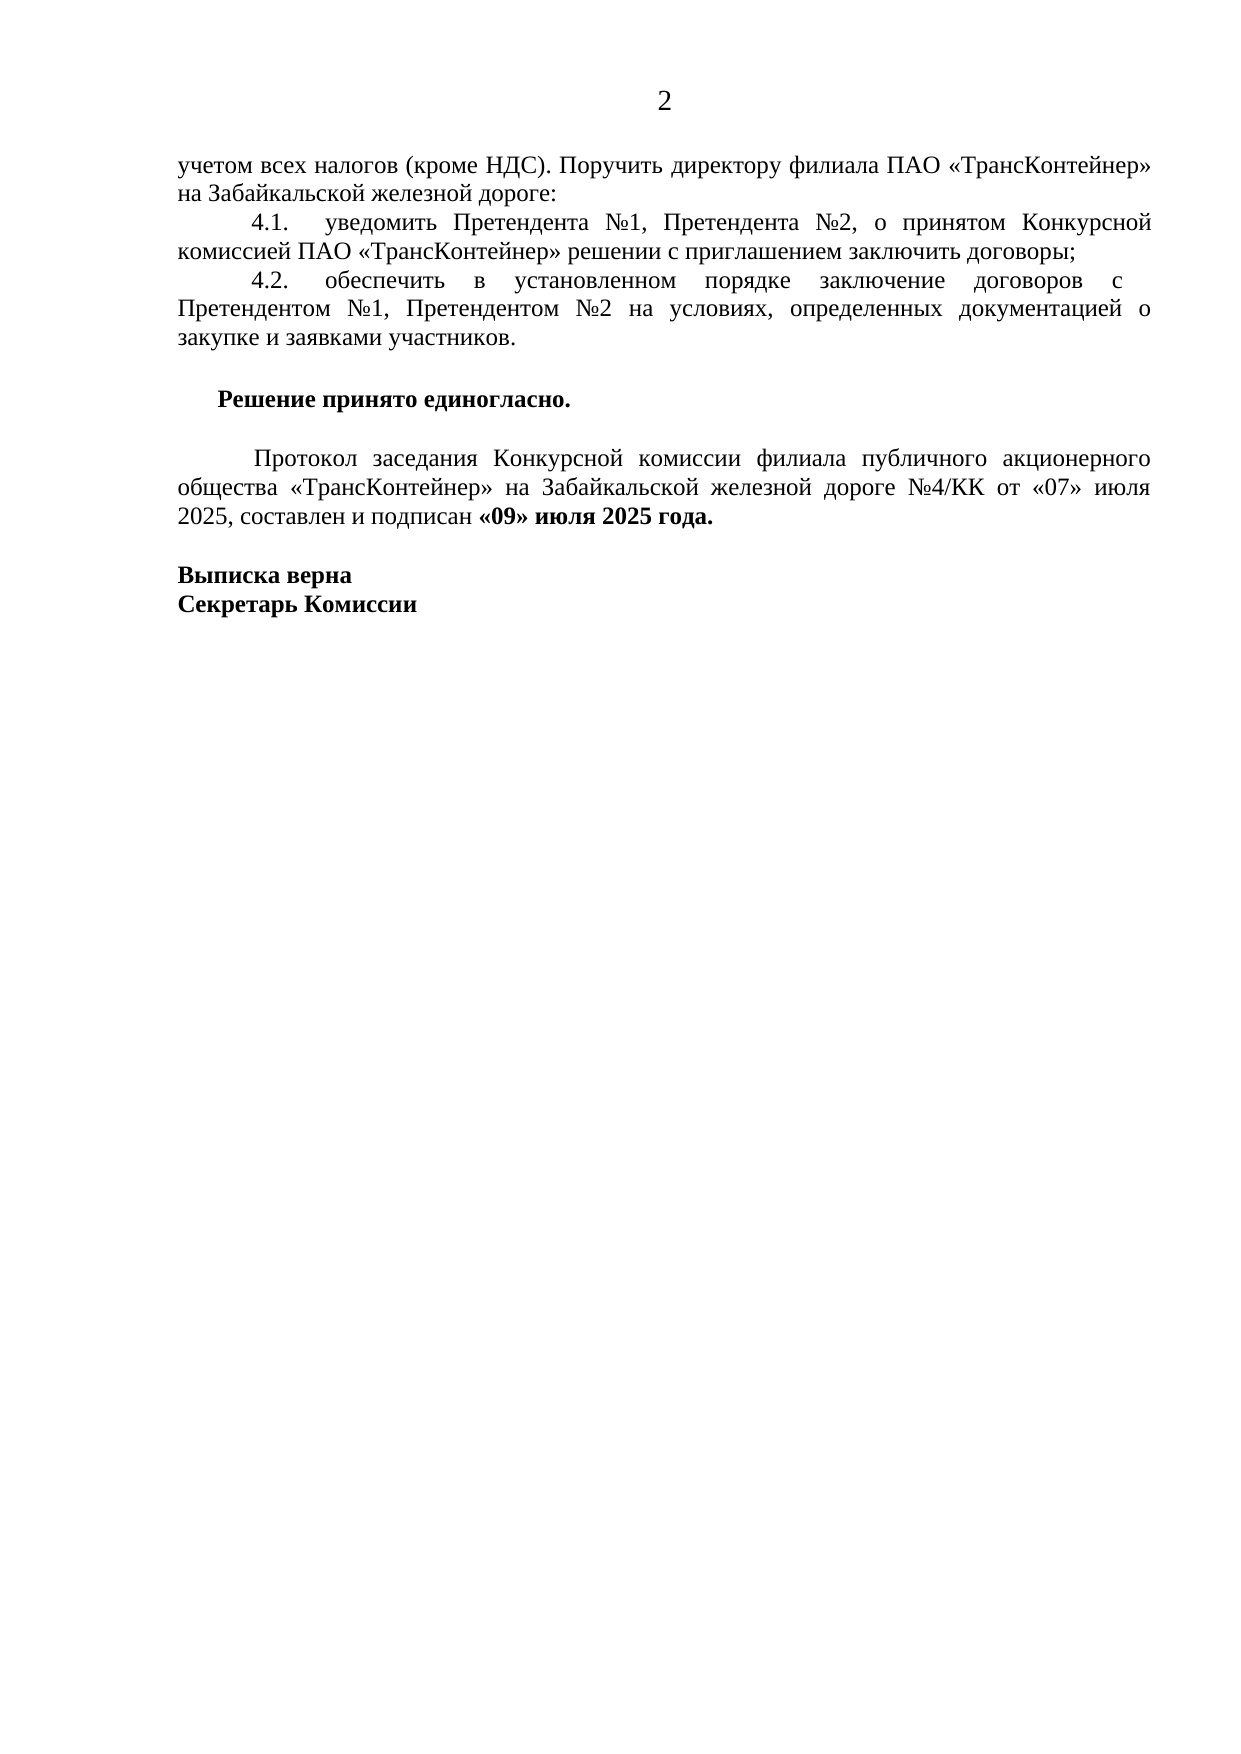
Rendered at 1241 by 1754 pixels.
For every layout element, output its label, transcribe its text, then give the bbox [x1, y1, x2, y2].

list обеспечить в установленном порядке заключение договоров с Претендентом №1, Претендентом №2 на условиях, определенных документацией о закупке и заявками участников. [177, 265, 1152, 351]
text Секретарь Комиссии [177, 589, 1152, 618]
text Протокол заседания Конкурсной комиссии филиала публичного акционерного общества «ТрансКонтейнер» на Забайкальской железной дороге №4/КК от «07» июля 2025, составлен и подписан «09» июля 2025 года. [177, 443, 1152, 530]
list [177, 150, 1152, 207]
text Решение принято единогласно. [177, 384, 1152, 413]
list уведомить Претендента №1, Претендента №2, о принятом Конкурсной комиссией ПАО «ТрансКонтейнер» решении с приглашением заключить договоры; [177, 207, 1152, 265]
text Выписка верна [177, 560, 1152, 588]
